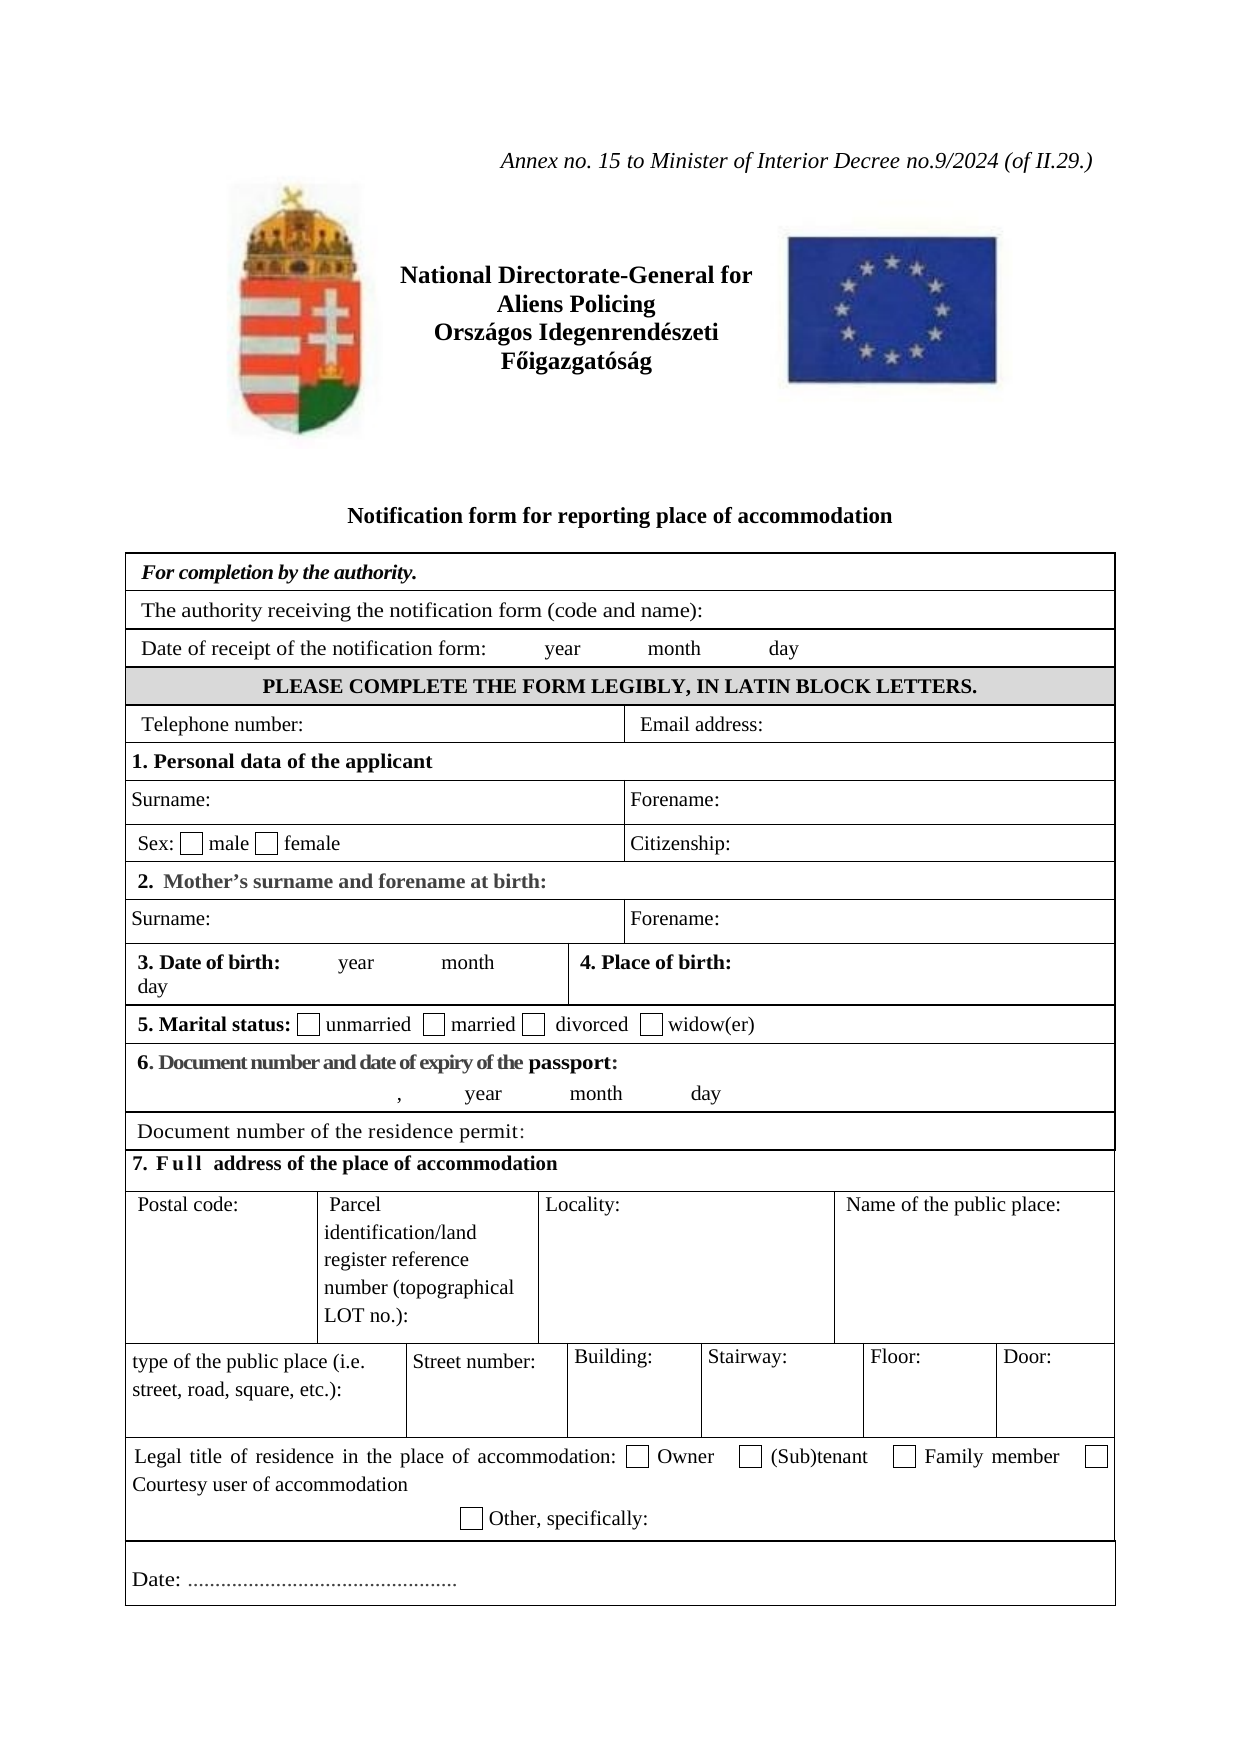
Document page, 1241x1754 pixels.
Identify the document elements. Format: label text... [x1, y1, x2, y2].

table_cell type of the public place (i.e. street, road, square, etc.): [126, 1344, 406, 1437]
table_header For completion by the authority. [126, 554, 1114, 590]
table_cell 6. Document number and date of expiry of the passport: , year month day [126, 1044, 1114, 1111]
table_cell Surname: [126, 781, 624, 824]
table_cell [569, 944, 574, 1004]
table_cell Please complete the form legibly, In LATIN block letters. [126, 668, 1114, 704]
table_cell Name of the public place: [835, 1192, 1114, 1343]
table_cell Forename: [625, 781, 1114, 824]
table_cell Document number of the residence permit: [126, 1113, 1114, 1149]
table_cell Locality: [539, 1192, 834, 1343]
table_cell Citizenship: [625, 825, 1114, 861]
table_cell The authority receiving the notification form (code and name): [126, 591, 1114, 628]
text Notification form for reporting place of accommodation [148, 502, 1093, 528]
table_cell Sex: male female [126, 825, 624, 861]
table_cell Date of receipt of the notification form: year month day [126, 630, 1114, 666]
table_cell Building: [568, 1344, 701, 1437]
table_cell Parcel identification/land register reference number (topographical LOT no.): [318, 1192, 538, 1343]
table_cell Floor: [864, 1344, 996, 1437]
table_cell Surname: [126, 900, 624, 943]
table_cell Telephone number: [126, 706, 624, 742]
table_cell Email address: [625, 706, 1114, 742]
table_cell 4. Place of birth: [574, 944, 1114, 1004]
table_header 7. Full address of the place of accommodation [126, 1151, 1114, 1191]
table_cell Stairway: [702, 1344, 863, 1437]
table_cell 2. Mother’s surname and forename at birth: [126, 862, 1114, 899]
text Annex no. 15 to Minister of Interior Decree no.9/2024 (of II.29.) [148, 148, 1093, 174]
picture [224, 173, 1016, 449]
table_cell 3. Date of birth: year month day [126, 944, 568, 1004]
table_cell Postal code: [126, 1192, 317, 1343]
table_cell Legal title of residence in the place of accommodation: Owner (Sub)tenant Family member Courtesy user of accommodation Other, specifically: [126, 1438, 1114, 1540]
table_cell Door: [997, 1344, 1114, 1437]
table_cell Forename: [625, 900, 1114, 943]
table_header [126, 1542, 1115, 1605]
table_cell 1. Personal data of the applicant [126, 743, 1114, 780]
table_cell 5. Marital status: unmarried married divorced widow(er) [126, 1006, 1114, 1042]
table_cell Street number: [407, 1344, 567, 1437]
